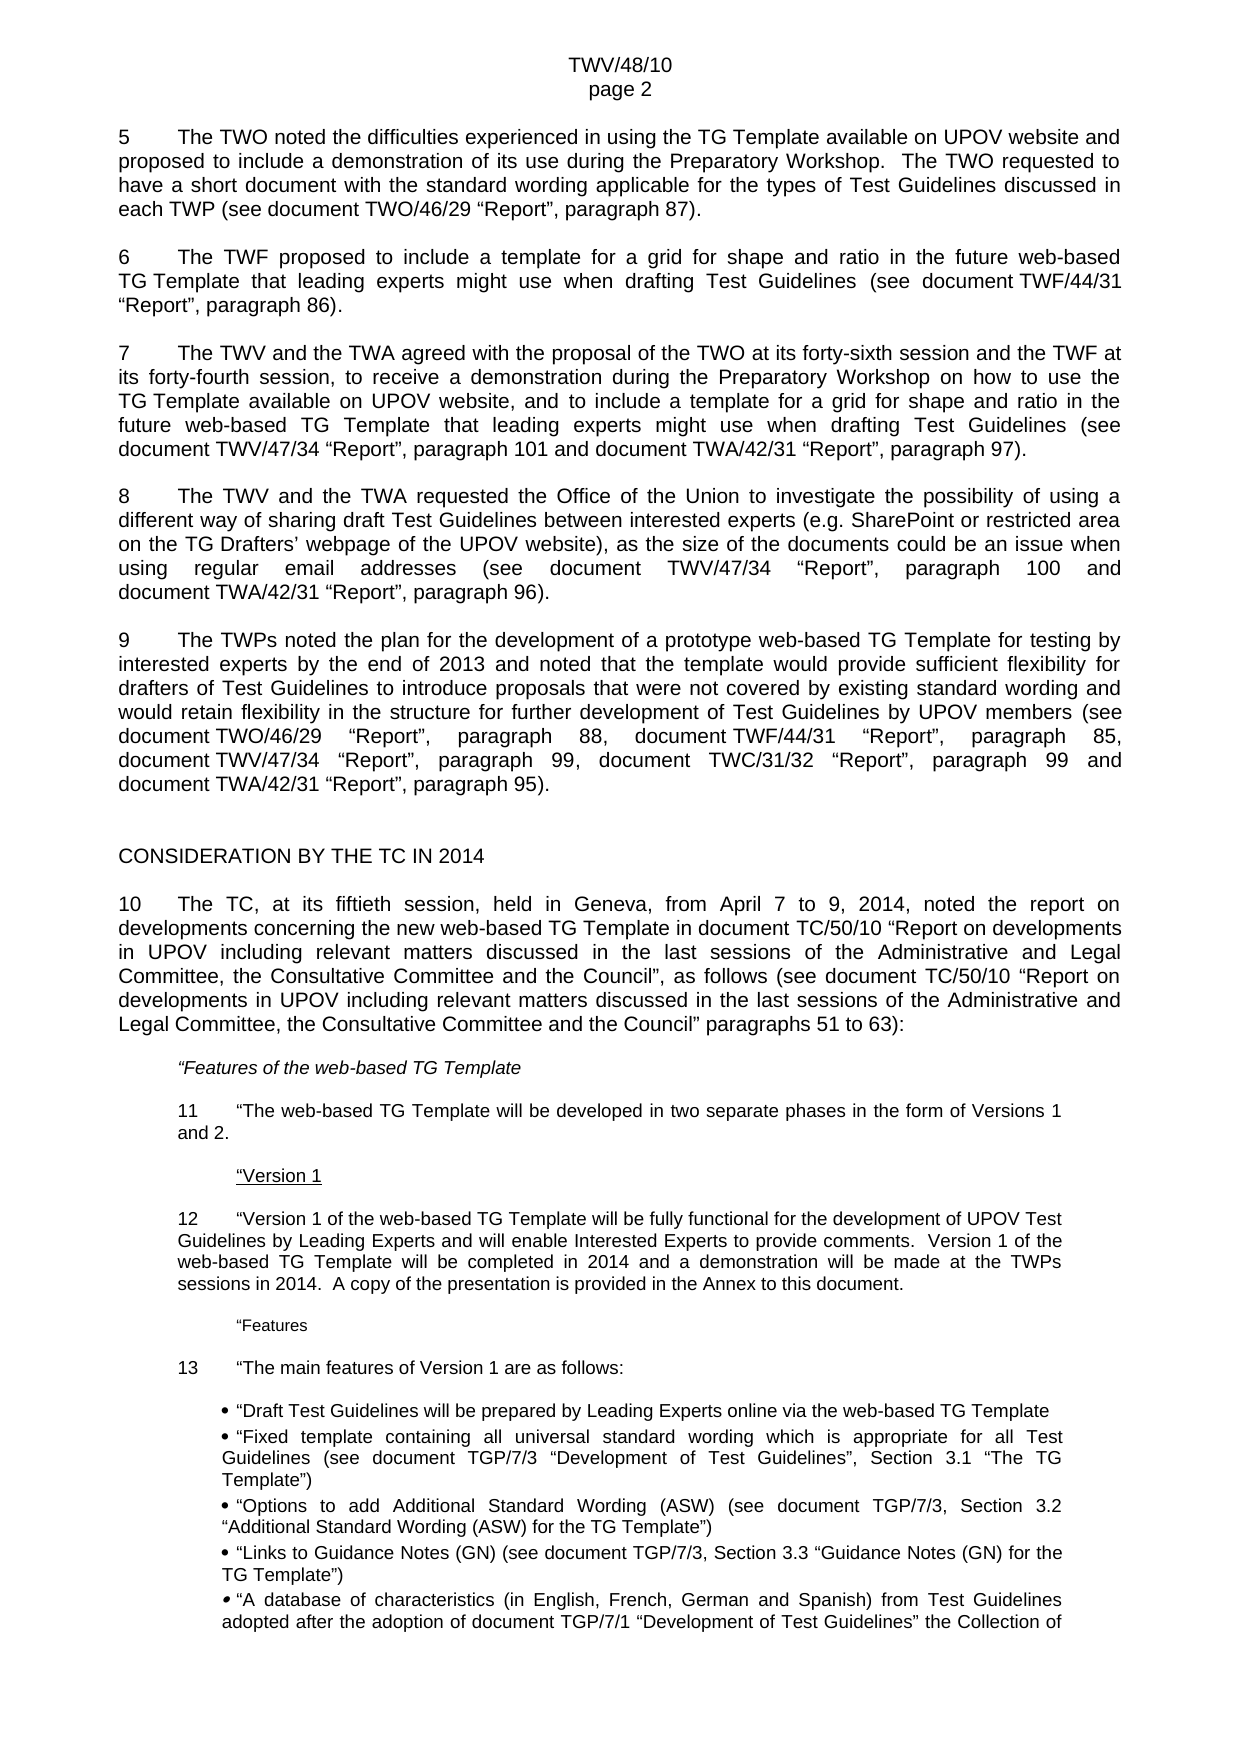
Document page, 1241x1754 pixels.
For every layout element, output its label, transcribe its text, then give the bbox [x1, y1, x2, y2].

text The TC, at its fiftieth session, held in Geneva, from April 7 to 9, 2014, noted the report on developments concerning the new web-based TG Template in document TC/50/10 “Report on developments in UPOV including relevant matters discussed in the last sessions of the Administrative and Legal Committee, the Consultative Committee and the Council”, as follows (see document TC/50/10 “Report on developments in UPOV including relevant matters discussed in the last sessions of the Administrative and Legal Committee, the Consultative Committee and the Council” paragraphs 51 to 63): [118, 892, 1122, 1035]
text “The main features of Version 1 are as follows: [177, 1356, 1063, 1378]
text The TWPs noted the plan for the development of a prototype web-based TG Template for testing by interested experts by the end of 2013 and noted that the template would provide sufficient flexibility for drafters of Test Guidelines to introduce proposals that were not covered by existing standard wording and would retain flexibility in the structure for further development of Test Guidelines by UPOV members (see document TWO/46/29 “Report”, paragraph 88, document TWF/44/31 “Report”, paragraph 85, document TWV/47/34 “Report”, paragraph 99, document TWC/31/32 “Report”, paragraph 99 and document TWA/42/31 “Report”, paragraph 95). [118, 628, 1122, 796]
subtitle “Features of the web-based TG Template [177, 1057, 1063, 1078]
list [222, 1589, 1063, 1632]
subtitle “Features [177, 1316, 1063, 1335]
text “The web-based TG Template will be developed in two separate phases in the form of Versions 1 and 2. [177, 1100, 1063, 1143]
subtitle “Version 1 [236, 1165, 1063, 1186]
list “Links to Guidance Notes (GN) (see document TGP/7/3, Section 3.3 “Guidance Notes (GN) for the TG Template”) [222, 1542, 1063, 1585]
list “Draft Test Guidelines will be prepared by Leading Experts online via the web-based TG Template [222, 1399, 1063, 1421]
text The TWF proposed to include a template for a grid for shape and ratio in the future web-based TG Template that leading experts might use when drafting Test Guidelines (see document TWF/44/31 “Report”, paragraph 86). [118, 245, 1122, 317]
text The TWV and the TWA agreed with the proposal of the TWO at its forty-sixth session and the TWF at its forty-fourth session, to receive a demonstration during the Preparatory Workshop on how to use the TG Template available on UPOV website, and to include a template for a grid for shape and ratio in the future web-based TG Template that leading experts might use when drafting Test Guidelines (see document TWV/47/34 “Report”, paragraph 101 and document TWA/42/31 “Report”, paragraph 97). [118, 341, 1122, 460]
list “Fixed template containing all universal standard wording which is appropriate for all Test Guidelines (see document TGP/7/3 “Development of Test Guidelines”, Section 3.1 “The TG Template”) [222, 1425, 1063, 1490]
text The TWV and the TWA requested the Office of the Union to investigate the possibility of using a different way of sharing draft Test Guidelines between interested experts (e.g. SharePoint or restricted area on the TG Drafters’ webpage of the UPOV website), as the size of the documents could be an issue when using regular email addresses (see document TWV/47/34 “Report”, paragraph 100 and document TWA/42/31 “Report”, paragraph 96). [118, 484, 1122, 604]
subtitle consideration by the TC in 2014 [118, 844, 1122, 868]
text “Version 1 of the web-based TG Template will be fully functional for the development of UPOV Test Guidelines by Leading Experts and will enable Interested Experts to provide comments. Version 1 of the web-based TG Template will be completed in 2014 and a demonstration will be made at the TWPs sessions in 2014. A copy of the presentation is provided in the Annex to this document. [177, 1208, 1063, 1294]
list “Options to add Additional Standard Wording (ASW) (see document TGP/7/3, Section 3.2 “Additional Standard Wording (ASW) for the TG Template”) [222, 1494, 1063, 1538]
text The TWO noted the difficulties experienced in using the TG Template available on UPOV website and proposed to include a demonstration of its use during the Preparatory Workshop. The TWO requested to have a short document with the standard wording applicable for the types of Test Guidelines discussed in each TWP (see document TWO/46/29 “Report”, paragraph 87). [118, 125, 1122, 221]
